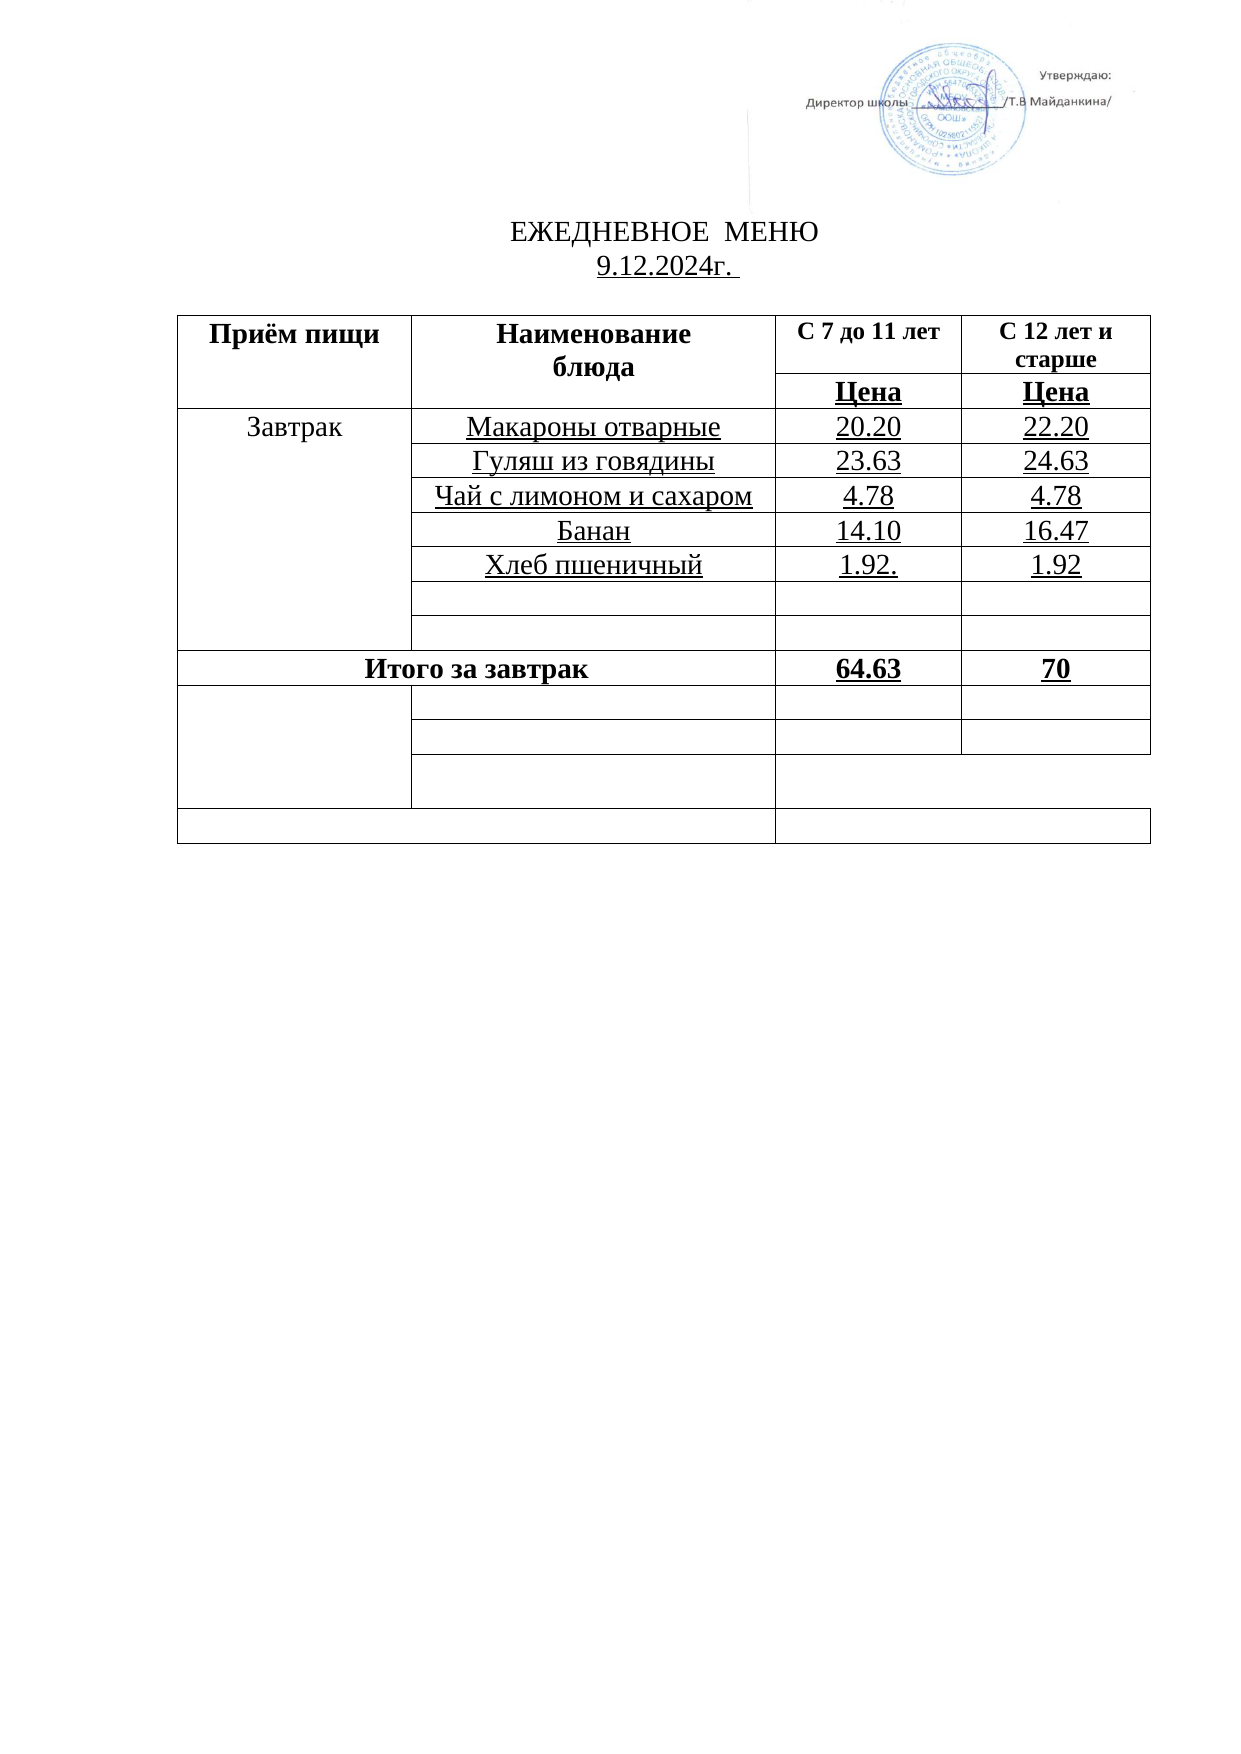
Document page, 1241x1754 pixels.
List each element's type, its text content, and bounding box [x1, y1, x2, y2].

table_cell 24.63 [962, 444, 1150, 477]
table_cell Макароны отварные [412, 409, 775, 442]
table_cell [776, 809, 1150, 842]
table_cell [962, 720, 1150, 754]
text ЕЖЕДНЕВНОЕ МЕНЮ [177, 214, 1152, 248]
table_cell [962, 582, 1150, 615]
table_header С 7 до 11 лет [776, 316, 961, 373]
table_cell 16.47 [962, 513, 1150, 546]
table_cell [412, 582, 775, 615]
table_cell Банан [412, 513, 775, 546]
table_cell 1.92. [776, 547, 961, 581]
table_cell Цена [962, 374, 1150, 408]
table_cell [178, 809, 775, 842]
table_header С 12 лет и старше [962, 316, 1150, 373]
table_cell Хлеб пшеничный [412, 547, 775, 581]
table_cell [178, 686, 411, 808]
table_cell [962, 686, 1150, 719]
table_cell 64.63 [776, 651, 961, 684]
table_cell 4.78 [962, 478, 1150, 512]
text 9.12.2024г. [177, 248, 1152, 281]
table_cell [776, 582, 961, 615]
table_cell 70 [962, 651, 1150, 684]
table_cell 1.92 [962, 547, 1150, 581]
table_cell [962, 616, 1150, 650]
table_header Приём пищи [178, 316, 411, 408]
table_cell [412, 720, 775, 754]
table_cell Цена [776, 374, 961, 408]
table_cell Завтрак [178, 409, 411, 650]
table_cell [776, 616, 961, 650]
table_cell 23.63 [776, 444, 961, 477]
table_cell [776, 686, 961, 719]
table_cell [776, 720, 961, 754]
table_cell [412, 755, 775, 808]
table_cell Итого за завтрак [178, 651, 775, 684]
table_cell 22.20 [962, 409, 1150, 442]
table_cell 4.78 [776, 478, 961, 512]
table_cell Гуляш из говядины [412, 444, 775, 477]
table_header Наименование блюда [412, 316, 775, 408]
table_cell 20.20 [776, 409, 961, 442]
table_cell Чай с лимоном и сахаром [412, 478, 775, 512]
table_cell [412, 616, 775, 650]
table_cell [412, 686, 775, 719]
table_cell 14.10 [776, 513, 961, 546]
